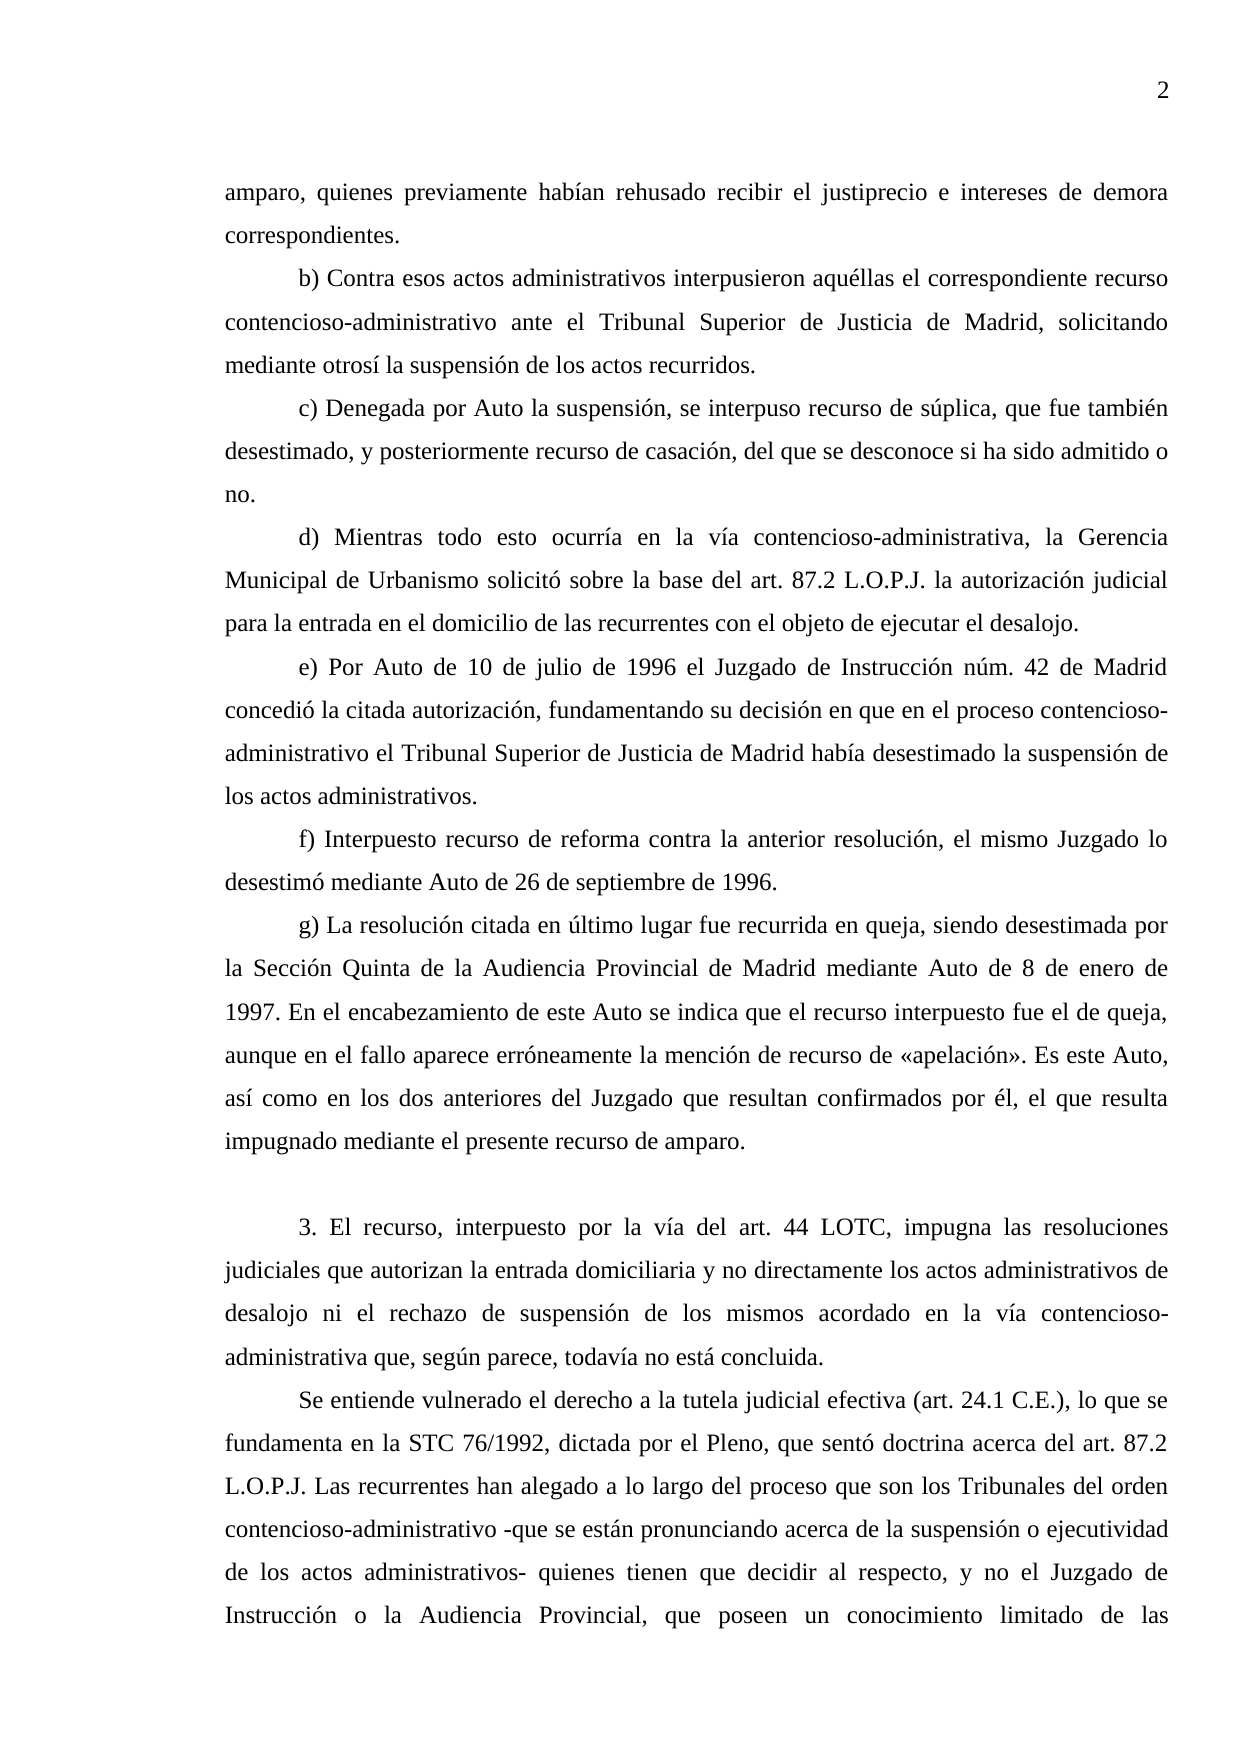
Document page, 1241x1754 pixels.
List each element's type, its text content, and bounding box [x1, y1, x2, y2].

text g) La resolución citada en último lugar fue recurrida en queja, siendo desestimada por la Sección Quinta de la Audiencia Provincial de Madrid mediante Auto de 8 de enero de 1997. En el encabezamiento de este Auto se indica que el recurso interpuesto fue el de queja, aunque en el fallo aparece erróneamente la mención de recurso de «apelación». Es este Auto, así como en los dos anteriores del Juzgado que resultan confirmados por él, el que resulta impugnado mediante el presente recurso de amparo. [224, 910, 1169, 1155]
text c) Denegada por Auto la suspensión, se interpuso recurso de súplica, que fue también desestimado, y posteriormente recurso de casación, del que se desconoce si ha sido admitido o no. [224, 393, 1169, 508]
text e) Por Auto de 10 de julio de 1996 el Juzgado de Instrucción núm. 42 de Madrid concedió la citada autorización, fundamentando su decisión en que en el proceso contencioso-administrativo el Tribunal Superior de Justicia de Madrid había desestimado la suspensión de los actos administrativos. [224, 652, 1169, 810]
text 3. El recurso, interpuesto por la vía del art. 44 LOTC, impugna las resoluciones judiciales que autorizan la entrada domiciliaria y no directamente los actos administrativos de desalojo ni el rechazo de suspensión de los mismos acordado en la vía contencioso-administrativa que, según parece, todavía no está concluida. [224, 1212, 1169, 1370]
text b) Contra esos actos administrativos interpusieron aquéllas el correspondiente recurso contencioso-administrativo ante el Tribunal Superior de Justicia de Madrid, solicitando mediante otrosí la suspensión de los actos recurridos. [224, 263, 1169, 378]
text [224, 1385, 1169, 1629]
text f) Interpuesto recurso de reforma contra la anterior resolución, el mismo Juzgado lo desestimó mediante Auto de 26 de septiembre de 1996. [224, 824, 1169, 896]
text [224, 177, 1169, 249]
text d) Mientras todo esto ocurría en la vía contencioso-administrativa, la Gerencia Municipal de Urbanismo solicitó sobre la base del art. 87.2 L.O.P.J. la autorización judicial para la entrada en el domicilio de las recurrentes con el objeto de ejecutar el desalojo. [224, 522, 1169, 637]
